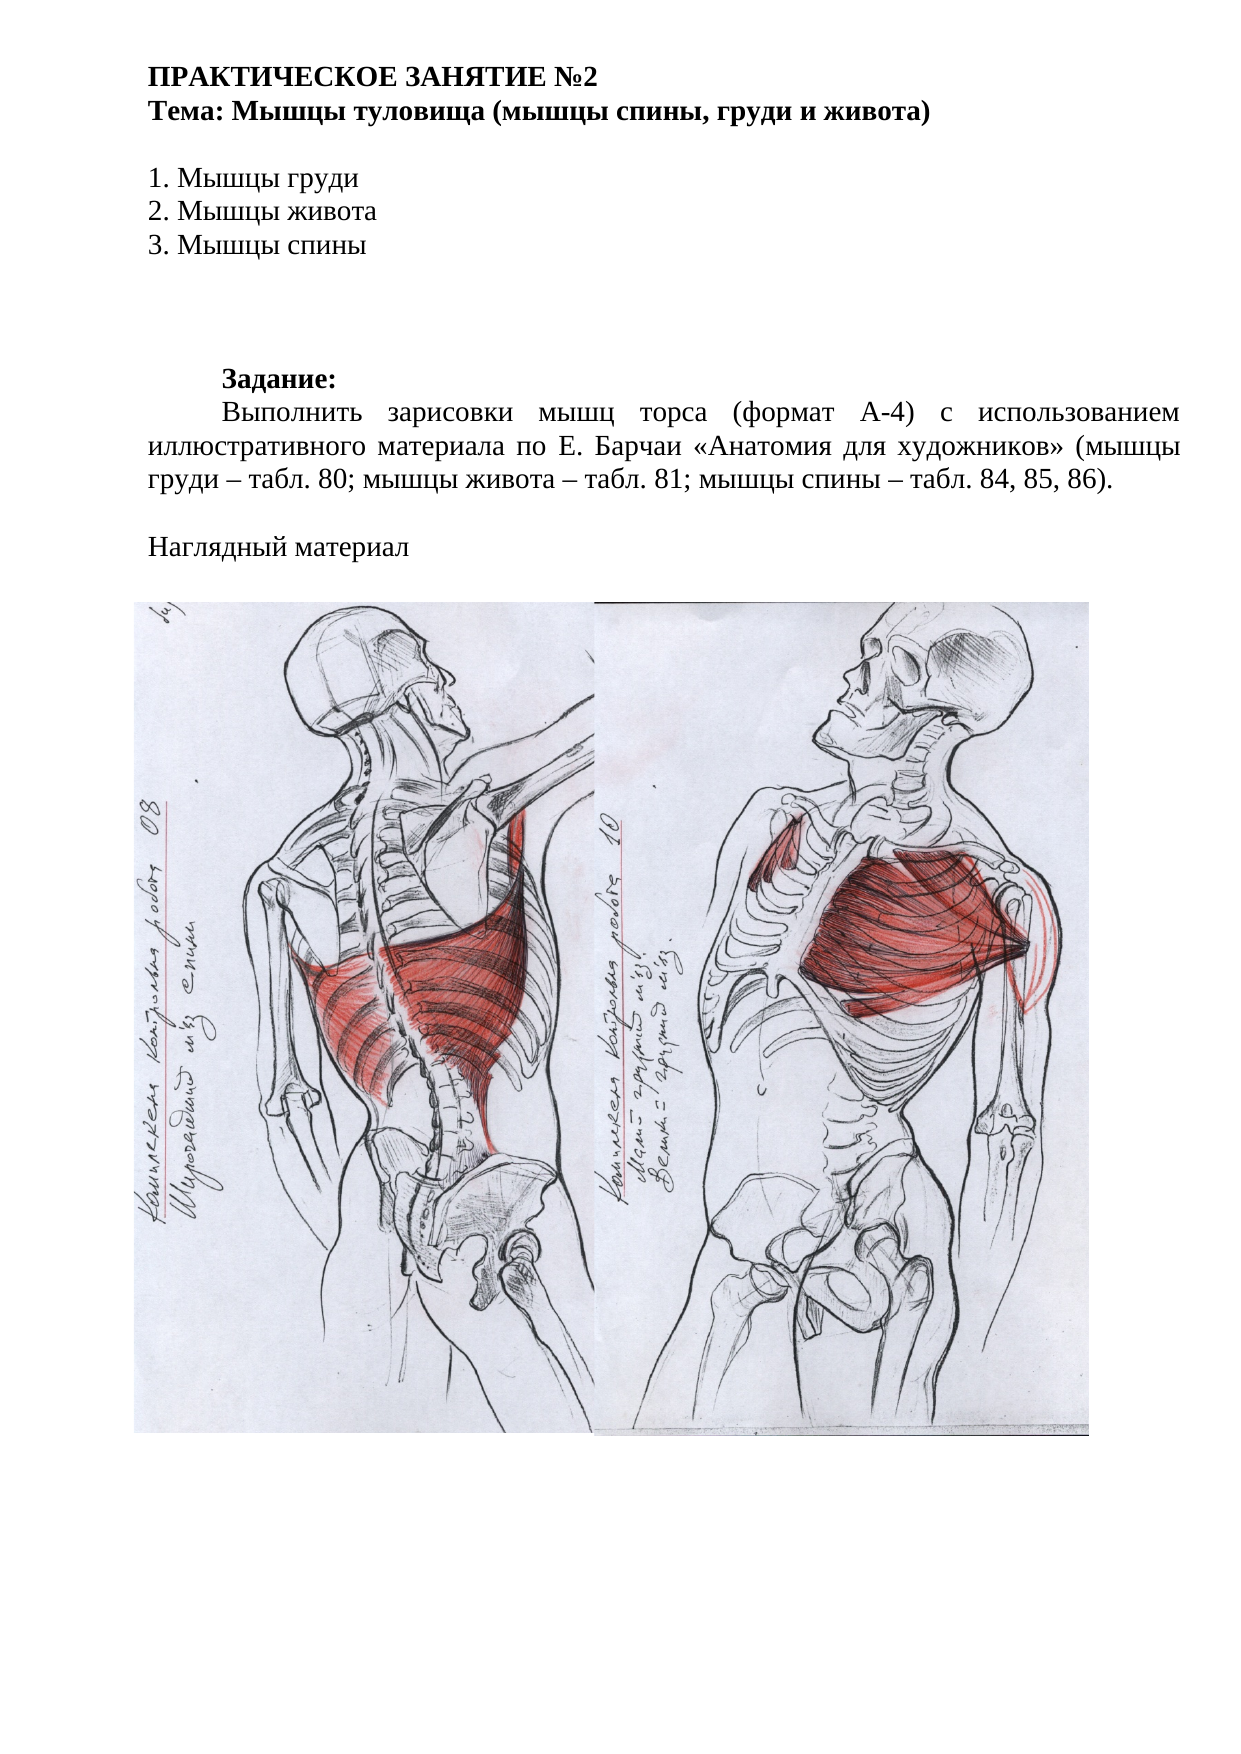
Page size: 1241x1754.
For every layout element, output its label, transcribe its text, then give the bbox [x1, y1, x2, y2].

text ПРАКТИЧЕСКОЕ ЗАНЯТИЕ №2 [148, 59, 1181, 93]
text 3. Мышцы спины [148, 227, 1181, 260]
text Наглядный материал [148, 529, 1181, 562]
text Тема: Мышцы туловища (мышцы спины, груди и живота) [148, 93, 1181, 126]
text 1. Мышцы груди [148, 160, 1181, 193]
text Выполнить зарисовки мышц торса (формат А-4) с использованием иллюстративного материала по Е. Барчаи «Анатомия для художников» (мышцы груди – табл. 80; мышцы живота – табл. 81; мышцы спины – табл. 84, 85, 86). [148, 394, 1181, 495]
text 2. Мышцы живота [148, 193, 1181, 227]
text Задание: [148, 361, 1181, 394]
picture [133, 602, 1089, 1436]
